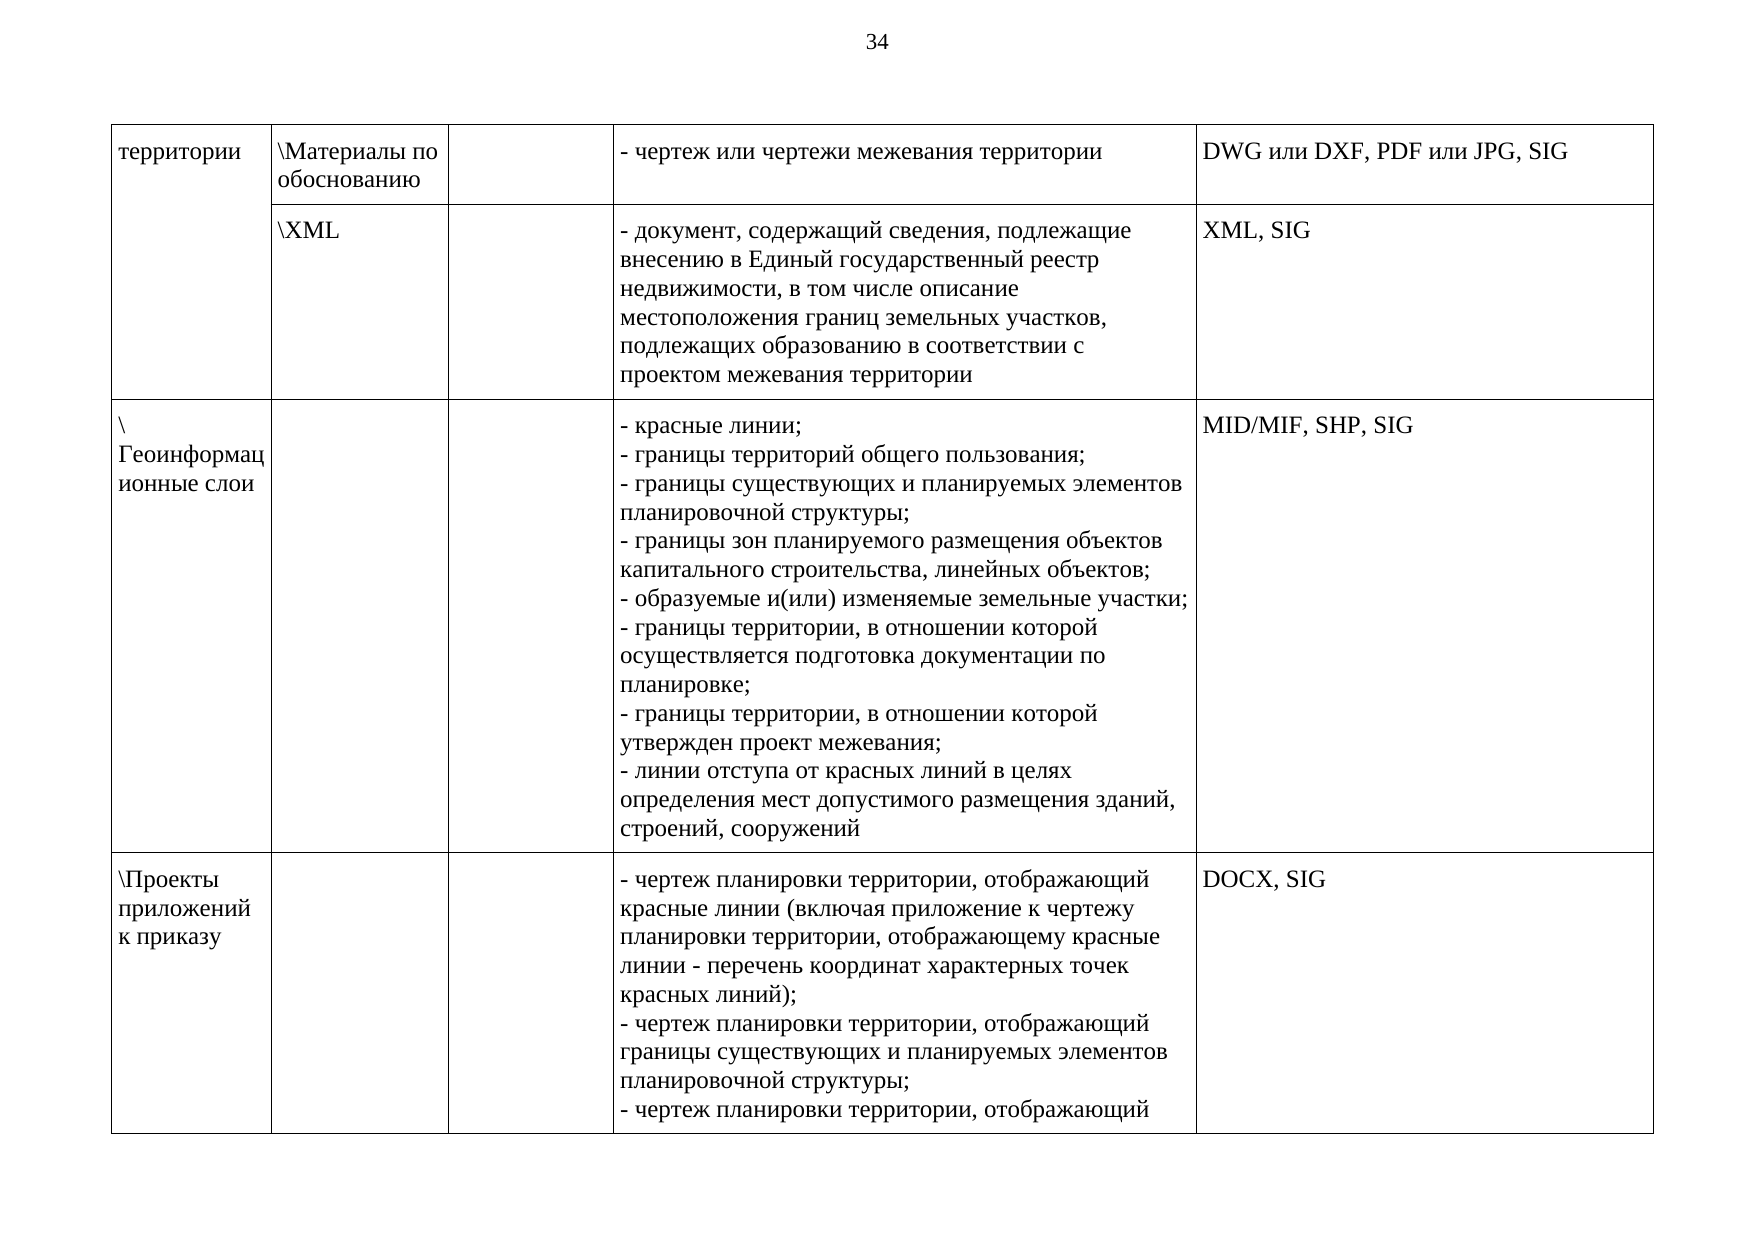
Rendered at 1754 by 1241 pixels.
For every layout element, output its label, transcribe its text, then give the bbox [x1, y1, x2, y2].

table_cell MID/MIF, SHP, SIG [1197, 400, 1653, 852]
table_cell XML, SIG [1197, 205, 1653, 399]
table_cell - красные линии; - границы территорий общего пользования; - границы существующих и планируемых элементов планировочной структуры; - границы зон планируемого размещения объектов капитального строительства, линейных объектов; - образуемые и(или) изменяемые земельные участки; - границы территории, в отношении которой осуществляется подготовка документации по планировке; - границы территории, в отношении которой утвержден проект межевания; - линии отступа от красных линий в целях определения мест допустимого размещения зданий, строений, сооружений [614, 400, 1196, 852]
table_cell [449, 853, 613, 1133]
table_cell \Материалы по обоснованию [272, 125, 448, 204]
table_cell [449, 125, 613, 204]
table_cell [272, 853, 448, 1133]
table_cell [614, 125, 1196, 204]
table_cell DOCX, SIG [1197, 853, 1653, 1133]
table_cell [614, 853, 1196, 1133]
table_cell [449, 400, 613, 852]
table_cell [1197, 125, 1653, 204]
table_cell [112, 853, 271, 1133]
table_cell \Геоинформационные слои [112, 400, 271, 852]
table_cell [272, 400, 448, 852]
table_cell \XML [272, 205, 448, 399]
table_cell - документ, содержащий сведения, подлежащие внесению в Единый государственный реестр недвижимости, в том числе описание местоположения границ земельных участков, подлежащих образованию в соответствии с проектом межевания территории [614, 205, 1196, 399]
table_cell [449, 205, 613, 399]
